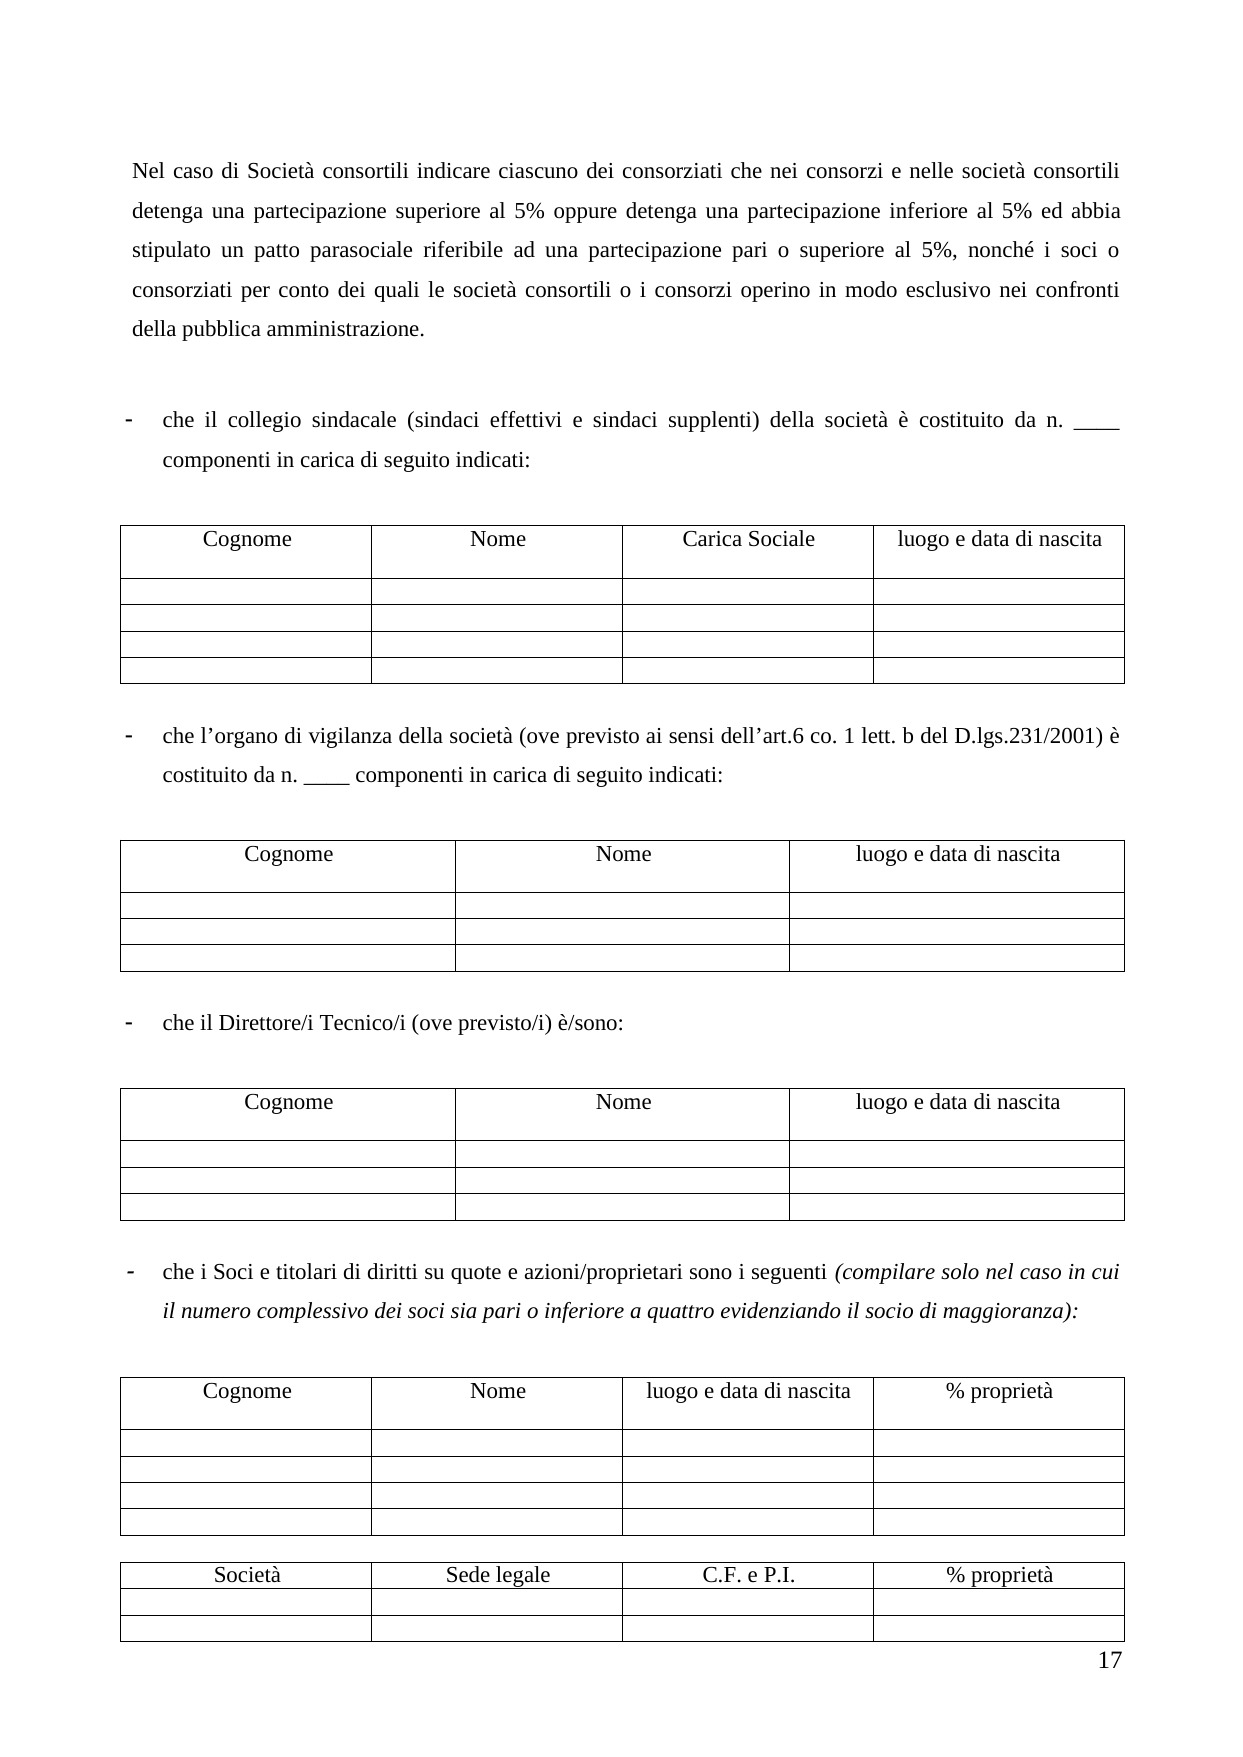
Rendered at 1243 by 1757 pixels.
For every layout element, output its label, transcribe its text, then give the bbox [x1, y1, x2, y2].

table_cell [874, 632, 1124, 657]
table_cell [121, 1509, 371, 1534]
table_header Sede legale [372, 1563, 622, 1588]
table_cell [121, 632, 371, 657]
table_cell [121, 658, 371, 683]
table_cell [121, 919, 455, 944]
table_cell [372, 1589, 622, 1614]
table_cell [456, 945, 789, 971]
table_cell [456, 1141, 789, 1167]
table_cell [790, 1194, 1124, 1219]
table_cell [623, 1430, 873, 1456]
table_cell [372, 579, 622, 604]
table_cell [456, 893, 789, 918]
table_cell [623, 579, 873, 604]
table_cell [790, 919, 1124, 944]
table_cell [121, 1430, 371, 1456]
table_header C.F. e P.I. [623, 1563, 873, 1588]
table_cell [372, 632, 622, 657]
table_cell [623, 1589, 873, 1614]
table_cell [121, 1457, 371, 1482]
table_header Nome [372, 1378, 622, 1429]
list che il collegio sindacale (sindaci effettivi e sindaci supplenti) della società è costituito da n. ____ componenti in carica di seguito indicati: [125, 406, 1122, 472]
table_cell [790, 1141, 1124, 1167]
table_cell [874, 658, 1124, 683]
table_cell [372, 1483, 622, 1508]
table_cell [121, 893, 455, 918]
table_cell [623, 1509, 873, 1534]
table_cell [372, 605, 622, 631]
table_header Cognome [121, 1378, 371, 1429]
table_cell [121, 1141, 455, 1167]
table_cell [121, 605, 371, 631]
table_cell [623, 1457, 873, 1482]
table_header Nome [456, 841, 789, 892]
table_header luogo e data di nascita [623, 1378, 873, 1429]
table_header % proprietà [874, 1563, 1124, 1588]
table_cell [623, 632, 873, 657]
table_header luogo e data di nascita [790, 1089, 1124, 1140]
table_cell [623, 605, 873, 631]
table_cell [874, 1509, 1124, 1534]
table_cell [874, 1457, 1124, 1482]
table_cell [623, 1616, 873, 1641]
table_cell [121, 945, 455, 971]
table_header Cognome [121, 526, 371, 578]
table_header luogo e data di nascita [790, 841, 1124, 892]
table_cell [790, 1168, 1124, 1193]
table_cell [623, 658, 873, 683]
table_cell [121, 1194, 455, 1219]
table_cell [121, 579, 371, 604]
table_header Società [121, 1563, 371, 1588]
table_header Cognome [121, 841, 455, 892]
table_cell [121, 1168, 455, 1193]
table_cell [874, 1616, 1124, 1641]
table_cell [874, 1430, 1124, 1456]
table_cell [372, 1457, 622, 1482]
table_cell [121, 1616, 371, 1641]
table_cell [372, 1509, 622, 1534]
table_cell [121, 1483, 371, 1508]
table_cell [623, 1483, 873, 1508]
table_cell [372, 1430, 622, 1456]
table_header Cognome [121, 1089, 455, 1140]
table_cell [456, 919, 789, 944]
table_cell [456, 1194, 789, 1219]
table_header % proprietà [874, 1378, 1124, 1429]
table_cell [874, 579, 1124, 604]
list che i Soci e titolari di diritti su quote e azioni/proprietari sono i seguenti (compilare solo nel caso in cui il numero complessivo dei soci sia pari o inferiore a quattro evidenziando il socio di maggioranza): [125, 1258, 1122, 1324]
table_cell [372, 658, 622, 683]
table_header Nome [372, 526, 622, 578]
table_cell [790, 893, 1124, 918]
table_header Carica Sociale [623, 526, 873, 578]
table_cell [874, 1589, 1124, 1614]
table_cell [456, 1168, 789, 1193]
table_cell [874, 1483, 1124, 1508]
table_cell [121, 1589, 371, 1614]
table_header Nome [456, 1089, 789, 1140]
list che l’organo di vigilanza della società (ove previsto ai sensi dell’art.6 co. 1 lett. b del D.lgs.231/2001) è costituito da n. ____ componenti in carica di seguito indicati: [125, 722, 1122, 787]
text Nel caso di Società consortili indicare ciascuno dei consorziati che nei consorzi e nelle società consortili detenga una partecipazione superiore al 5% oppure detenga una partecipazione inferiore al 5% ed abbia stipulato un patto parasociale riferibile ad una partecipazione pari o superiore al 5%, nonché i soci o consorziati per conto dei quali le società consortili o i consorzi operino in modo esclusivo nei confronti della pubblica amministrazione. [132, 157, 1122, 342]
table_cell [790, 945, 1124, 971]
list che il Direttore/i Tecnico/i (ove previsto/i) è/sono: [125, 1009, 1122, 1036]
table_cell [874, 605, 1124, 631]
table_header luogo e data di nascita [874, 526, 1124, 578]
table_cell [372, 1616, 622, 1641]
